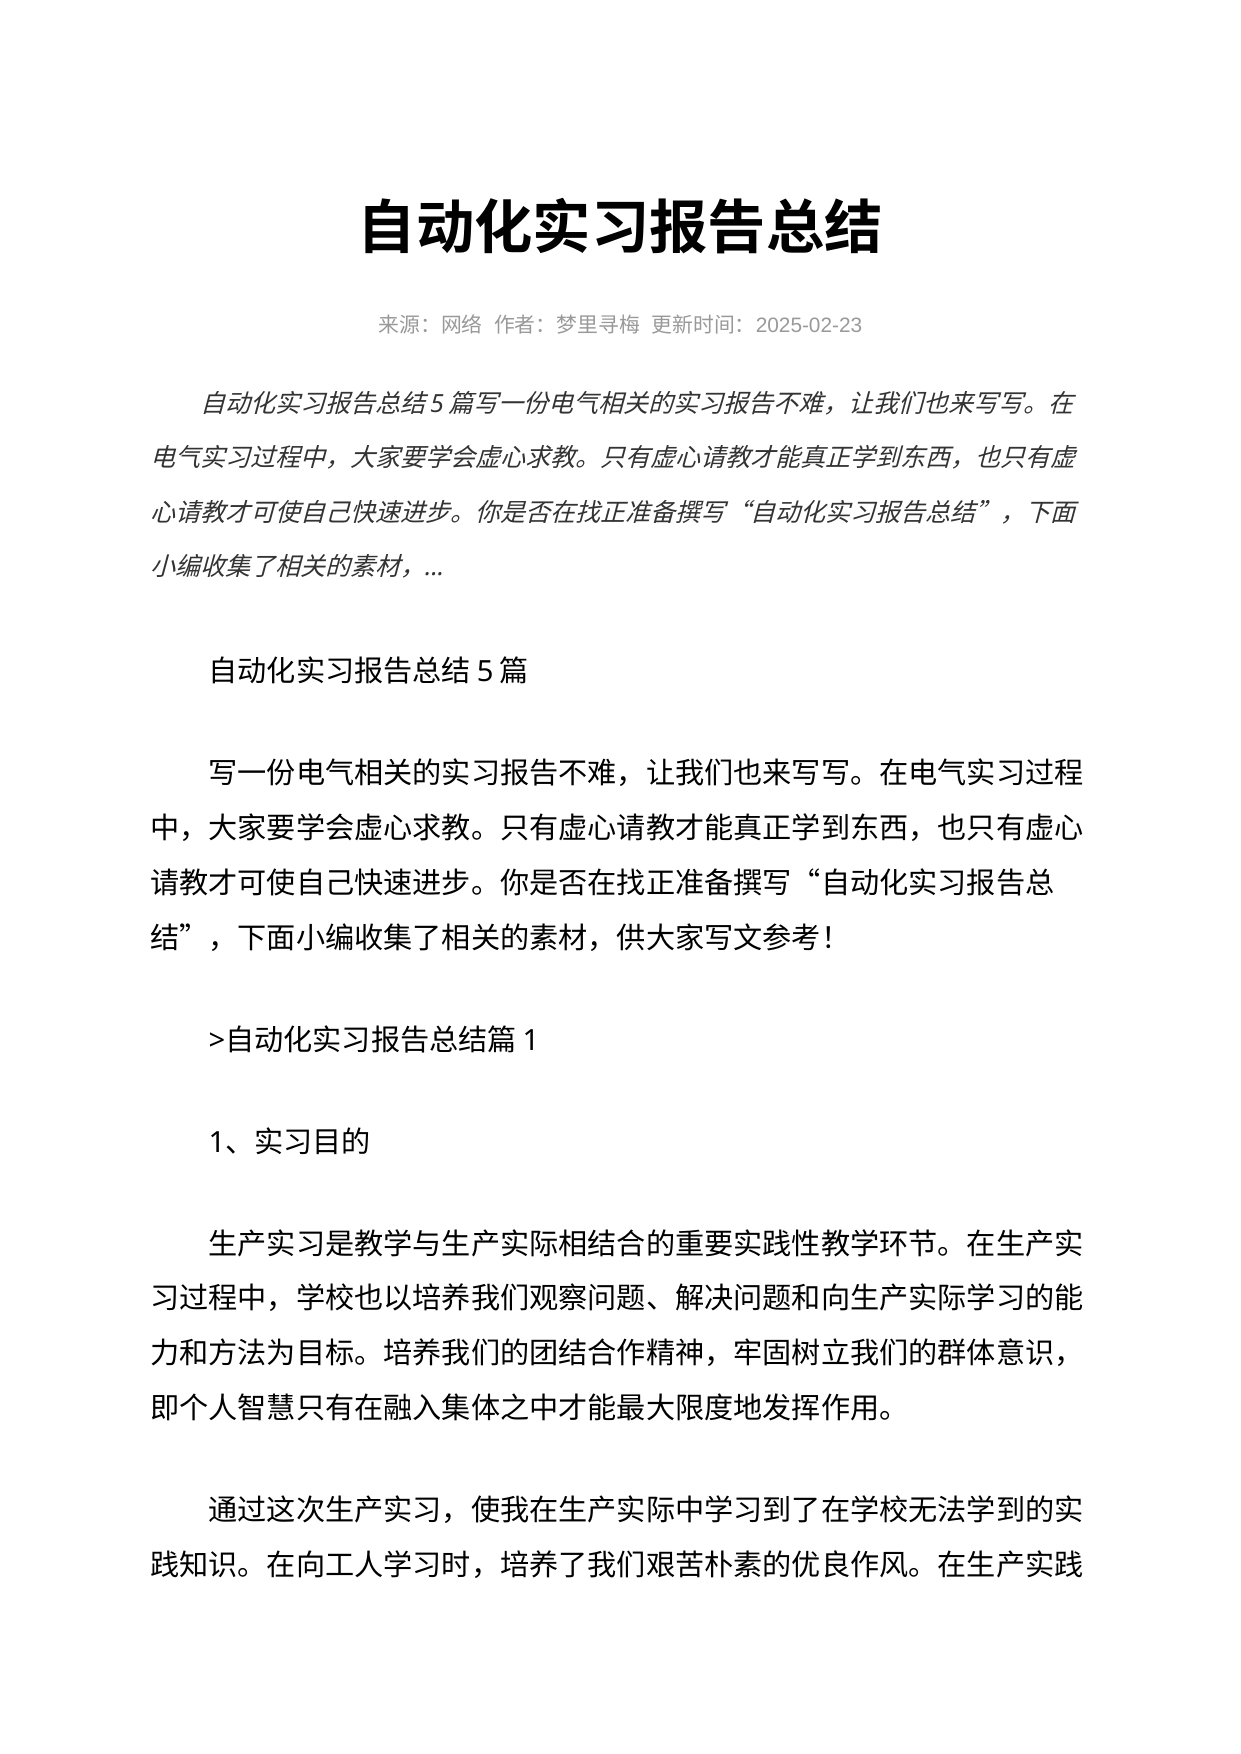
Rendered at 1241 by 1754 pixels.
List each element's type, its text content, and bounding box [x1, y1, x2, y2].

text 自动化实习报告总结5篇写一份电气相关的实习报告不难，让我们也来写写。在电气实习过程中，大家要学会虚心求教。只有虚心请教才能真正学到东西，也只有虚心请教才可使自己快速进步。你是否在找正准备撰写“自动化实习报告总结”，下面小编收集了相关的素材，... [150, 383, 1090, 583]
subtitle 自动化实习报告总结 [150, 181, 1090, 266]
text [150, 1487, 1090, 1584]
text >自动化实习报告总结篇1 [150, 1016, 1090, 1059]
text 来源：网络 作者：梦里寻梅 更新时间：2025-02-23 [150, 313, 1090, 337]
text 1、实习目的 [150, 1118, 1090, 1161]
text 写一份电气相关的实习报告不难，让我们也来写写。在电气实习过程中，大家要学会虚心求教。只有虚心请教才能真正学到东西，也只有虚心请教才可使自己快速进步。你是否在找正准备撰写“自动化实习报告总结”，下面小编收集了相关的素材，供大家写文参考！ [150, 750, 1090, 957]
text 生产实习是教学与生产实际相结合的重要实践性教学环节。在生产实习过程中，学校也以培养我们观察问题、解决问题和向生产实际学习的能力和方法为目标。培养我们的团结合作精神，牢固树立我们的群体意识，即个人智慧只有在融入集体之中才能最大限度地发挥作用。 [150, 1220, 1090, 1427]
text 自动化实习报告总结5篇 [150, 648, 1090, 690]
